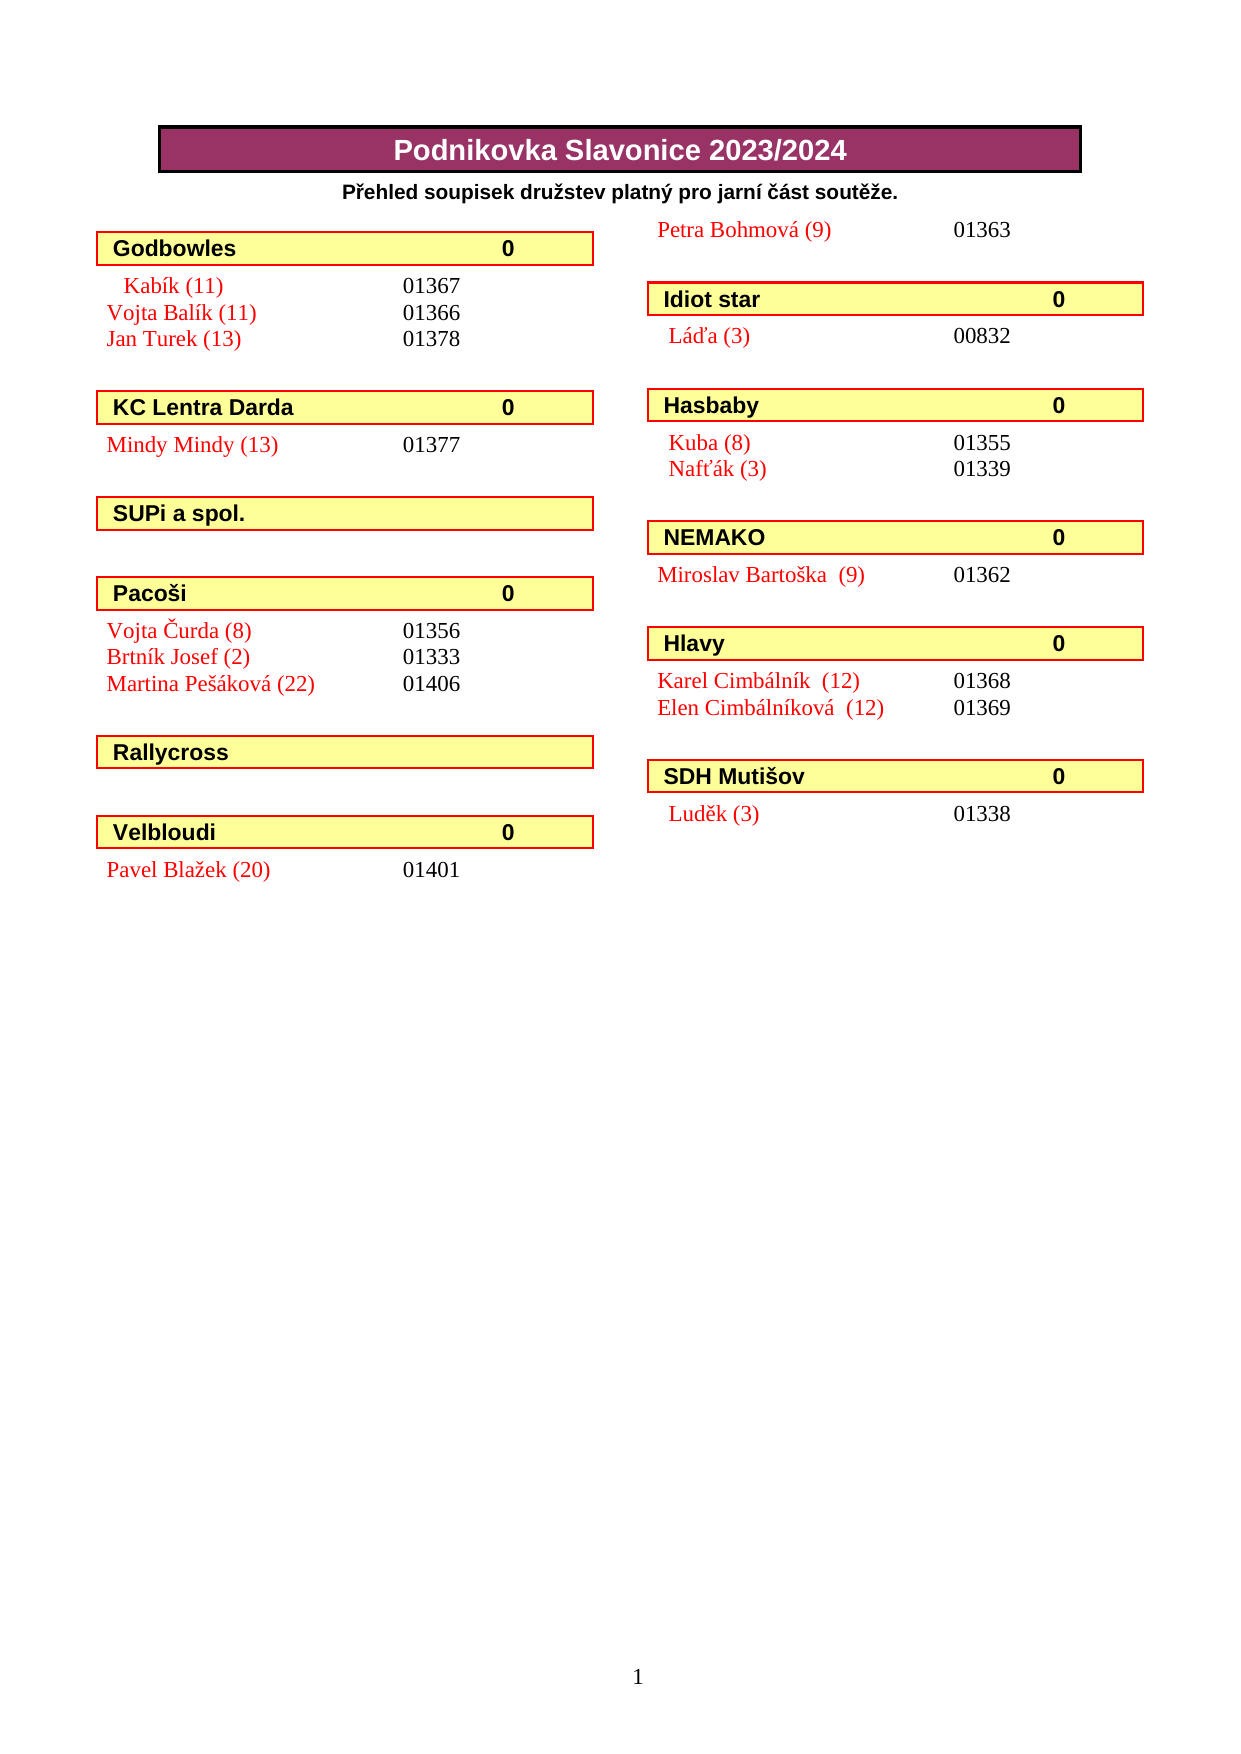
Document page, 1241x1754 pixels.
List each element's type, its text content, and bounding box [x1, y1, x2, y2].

text Kuba (8) 01355 [657, 428, 1134, 455]
text Brtník Josef (2) 01333 [106, 643, 583, 670]
text Mindy Mindy (13) 01377 [106, 431, 583, 457]
text Velbloudi 0 [98, 817, 592, 847]
text Karel Cimbálník (12) 01368 [657, 667, 1134, 693]
text Godbowles 0 [98, 233, 592, 264]
text Pacoši 0 [98, 578, 592, 609]
text Nafťák (3) 01339 [657, 455, 1134, 481]
text Hlavy 0 [649, 628, 1142, 659]
text SUPi a spol. [98, 498, 592, 529]
text Petra Bohmová (9) 01363 [657, 216, 1134, 243]
text Vojta Balík (11) 01366 [106, 298, 583, 325]
text Rallycross [98, 737, 592, 767]
text KC Lentra Darda 0 [98, 392, 592, 423]
subtitle Podnikovka Slavonice 2023/2024 [161, 129, 1079, 170]
text Pavel Blažek (20) 01401 [106, 856, 583, 882]
text Kabík (11) 01367 [106, 272, 583, 298]
text Hasbaby 0 [649, 390, 1142, 420]
text Miroslav Bartoška (9) 01362 [657, 561, 1134, 587]
text Elen Cimbálníková (12) 01369 [657, 693, 1134, 720]
text Jan Turek (13) 01378 [106, 325, 583, 351]
text SDH Mutišov 0 [649, 761, 1142, 791]
text NEMAKO 0 [649, 522, 1142, 553]
text Idiot star 0 [649, 284, 1142, 314]
text Přehled soupisek družstev platný pro jarní část soutěže. [106, 180, 1134, 204]
text Láďa (3) 00832 [657, 322, 1134, 349]
text Luděk (3) 01338 [657, 800, 1134, 826]
text Martina Pešáková (22) 01406 [106, 670, 583, 696]
text Vojta Čurda (8) 01356 [106, 617, 583, 643]
